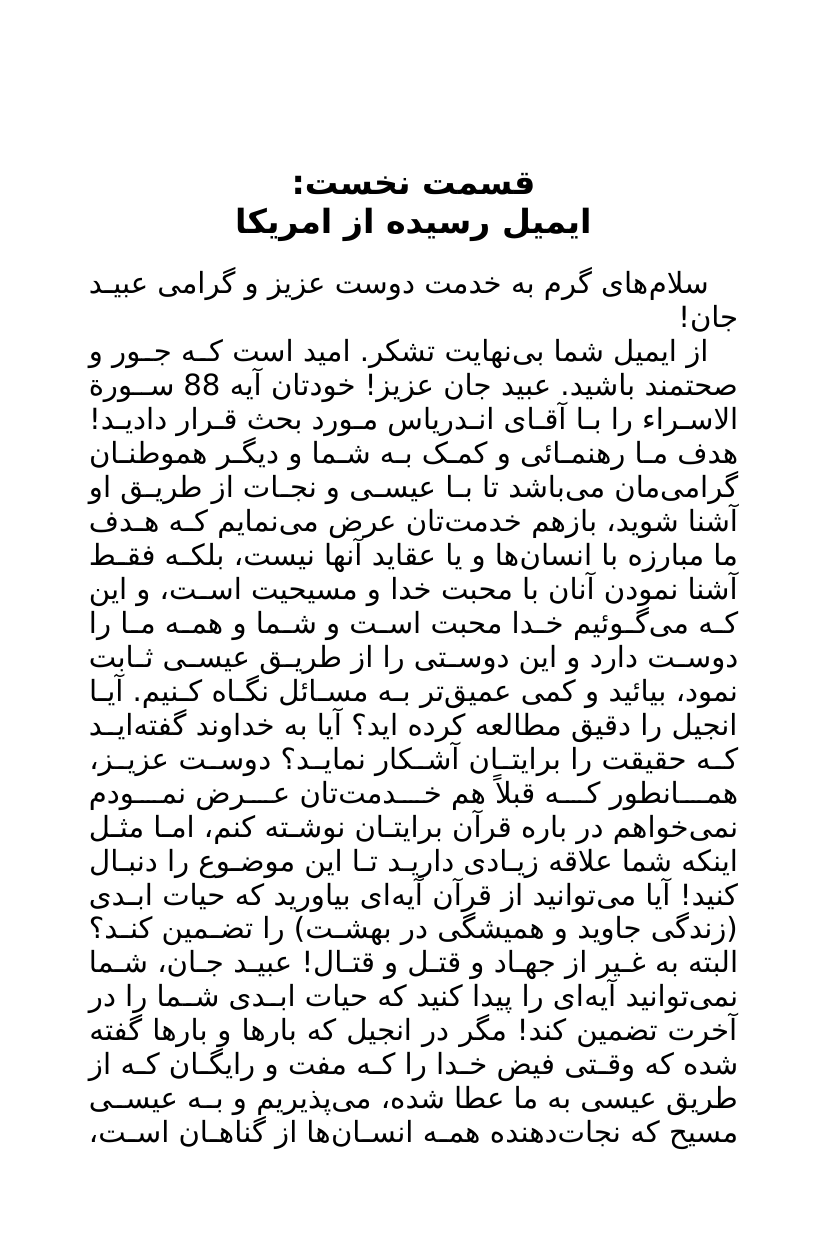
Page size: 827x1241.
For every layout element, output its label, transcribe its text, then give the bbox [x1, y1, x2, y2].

text قسمت نخست: ایمیل رسیده از امریکا [89, 164, 738, 242]
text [89, 334, 738, 1149]
text سلام‌های گرم به خدمت دوست عزیز و گرامی عبید جان! [89, 267, 738, 334]
